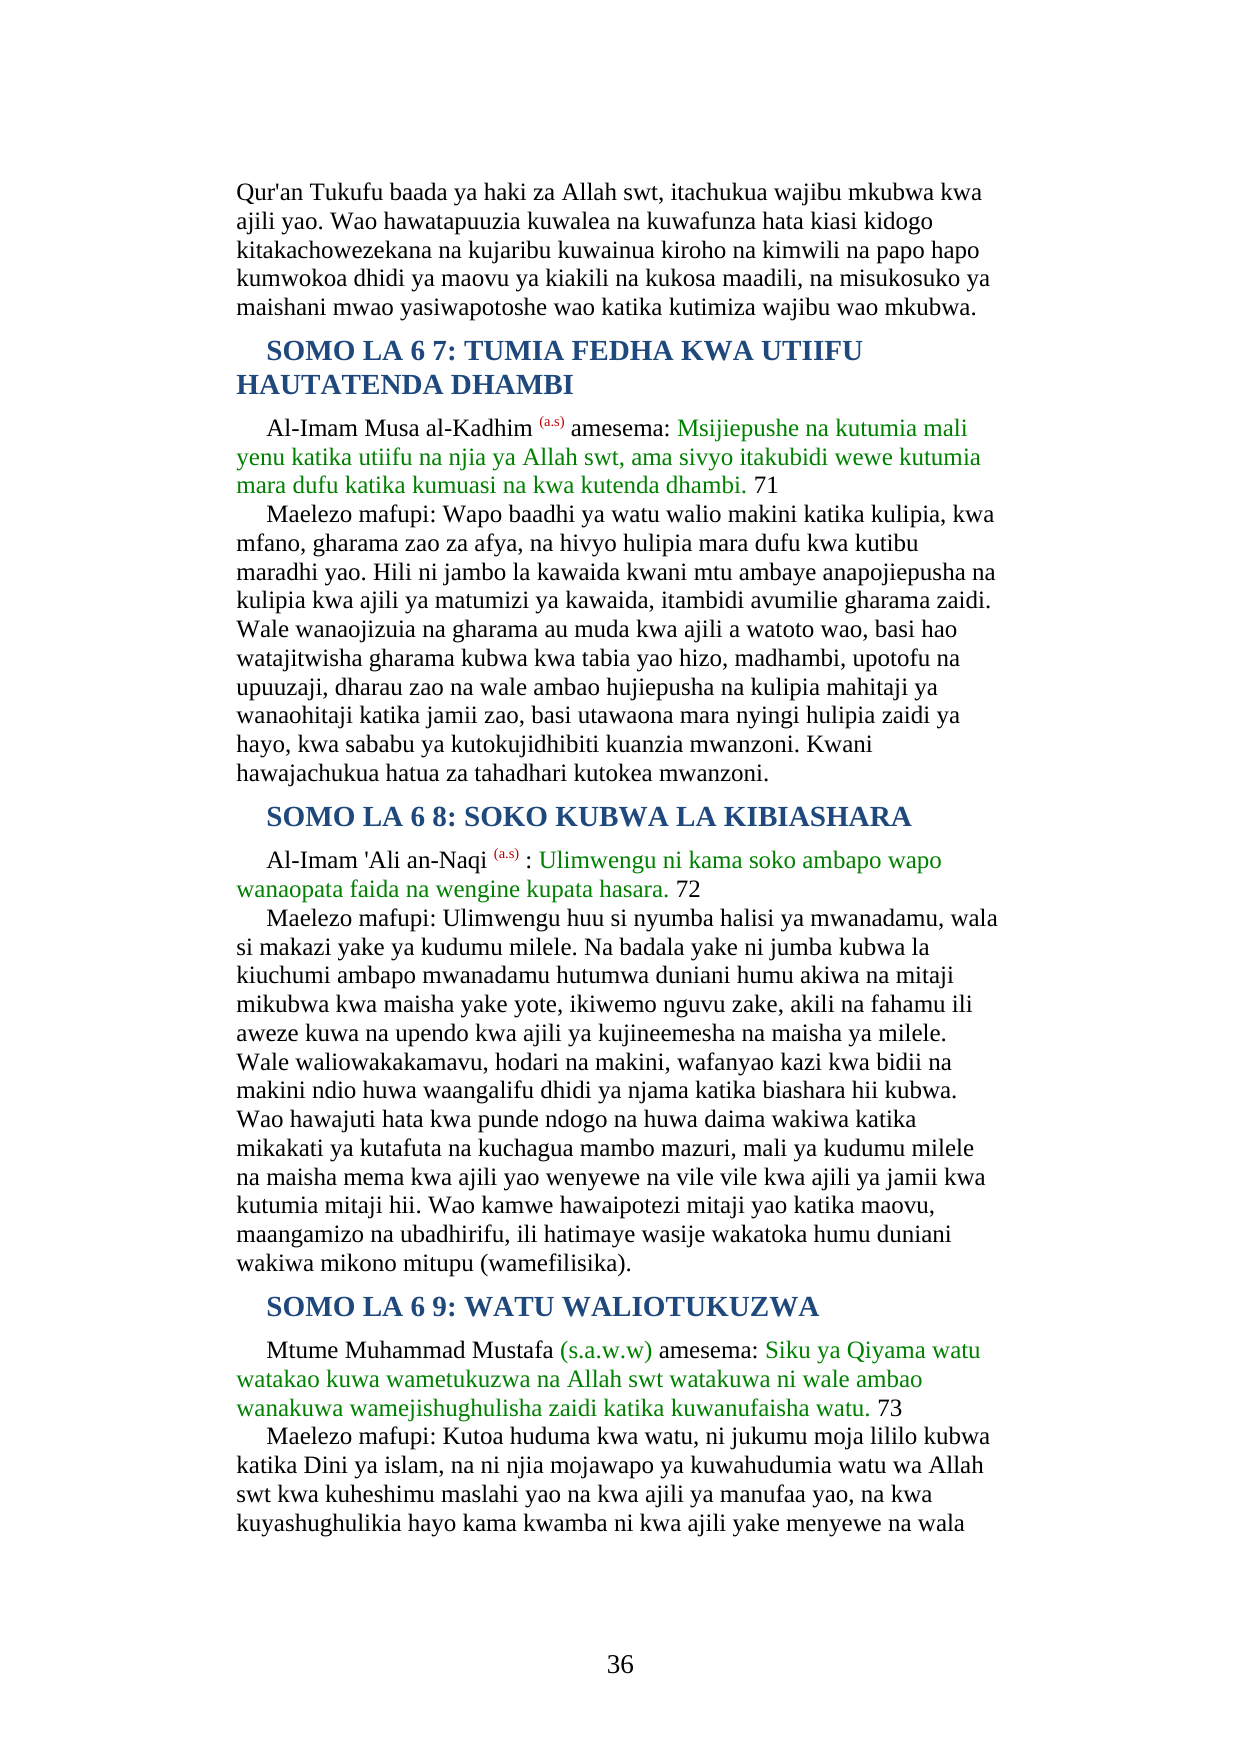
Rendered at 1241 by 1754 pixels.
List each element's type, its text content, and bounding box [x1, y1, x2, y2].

text Al-Imam Musa al-Kadhim (a.s) amesema: Msijiepushe na kutumia mali yenu katika utiifu na njia ya Allah swt, ama sivyo itakubidi wewe kutumia mara dufu katika kumuasi na kwa kutenda dhambi. 71 [236, 413, 1004, 499]
text Maelezo mafupi: Ulimwengu huu si nyumba halisi ya mwanadamu, wala si makazi yake ya kudumu milele. Na badala yake ni jumba kubwa la kiuchumi ambapo mwanadamu hutumwa duniani humu akiwa na mitaji mikubwa kwa maisha yake yote, ikiwemo nguvu zake, akili na fahamu ili aweze kuwa na upendo kwa ajili ya kujineemesha na maisha ya milele. Wale waliowakakamavu, hodari na makini, wafanyao kazi kwa bidii na makini ndio huwa waangalifu dhidi ya njama katika biashara hii kubwa. Wao hawajuti hata kwa punde ndogo na huwa daima wakiwa katika mikakati ya kutafuta na kuchagua mambo mazuri, mali ya kudumu milele na maisha mema kwa ajili yao wenyewe na vile vile kwa ajili ya jamii kwa kutumia mitaji hii. Wao kamwe hawaipotezi mitaji yao katika maovu, maangamizo na ubadhirifu, ili hatimaye wasije wakatoka humu duniani wakiwa mikono mitupu (wamefilisika). [236, 903, 1004, 1277]
text Al-Imam 'Ali an-Naqi (a.s) : Ulimwengu ni kama soko ambapo wapo wanaopata faida na wengine kupata hasara. 72 [236, 845, 1004, 903]
subtitle SOMO LA 6 9: WATU WALIOTUKUZWA [236, 1289, 1004, 1323]
subtitle SOMO LA 6 7: TUMIA FEDHA KWA UTIIFU HAUTATENDA DHAMBI [236, 333, 1004, 401]
subtitle SOMO LA 6 8: SOKO KUBWA LA KIBIASHARA [236, 799, 1004, 833]
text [236, 1421, 1004, 1536]
text Mtume Muhammad Mustafa (s.a.w.w) amesema: Siku ya Qiyama watu watakao kuwa wametukuzwa na Allah swt watakuwa ni wale ambao wanakuwa wamejishughulisha zaidi katika kuwanufaisha watu. 73 [236, 1335, 1004, 1421]
text Maelezo mafupi: Wapo baadhi ya watu walio makini katika kulipia, kwa mfano, gharama zao za afya, na hivyo hulipia mara dufu kwa kutibu maradhi yao. Hili ni jambo la kawaida kwani mtu ambaye anapojiepusha na kulipia kwa ajili ya matumizi ya kawaida, itambidi avumilie gharama zaidi. Wale wanaojizuia na gharama au muda kwa ajili a watoto wao, basi hao watajitwisha gharama kubwa kwa tabia yao hizo, madhambi, upotofu na upuuzaji, dharau zao na wale ambao hujiepusha na kulipia mahitaji ya wanaohitaji katika jamii zao, basi utawaona mara nyingi hulipia zaidi ya hayo, kwa sababu ya kutokujidhibiti kuanzia mwanzoni. Kwani hawajachukua hatua za tahadhari kutokea mwanzoni. [236, 499, 1004, 787]
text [236, 177, 1004, 321]
